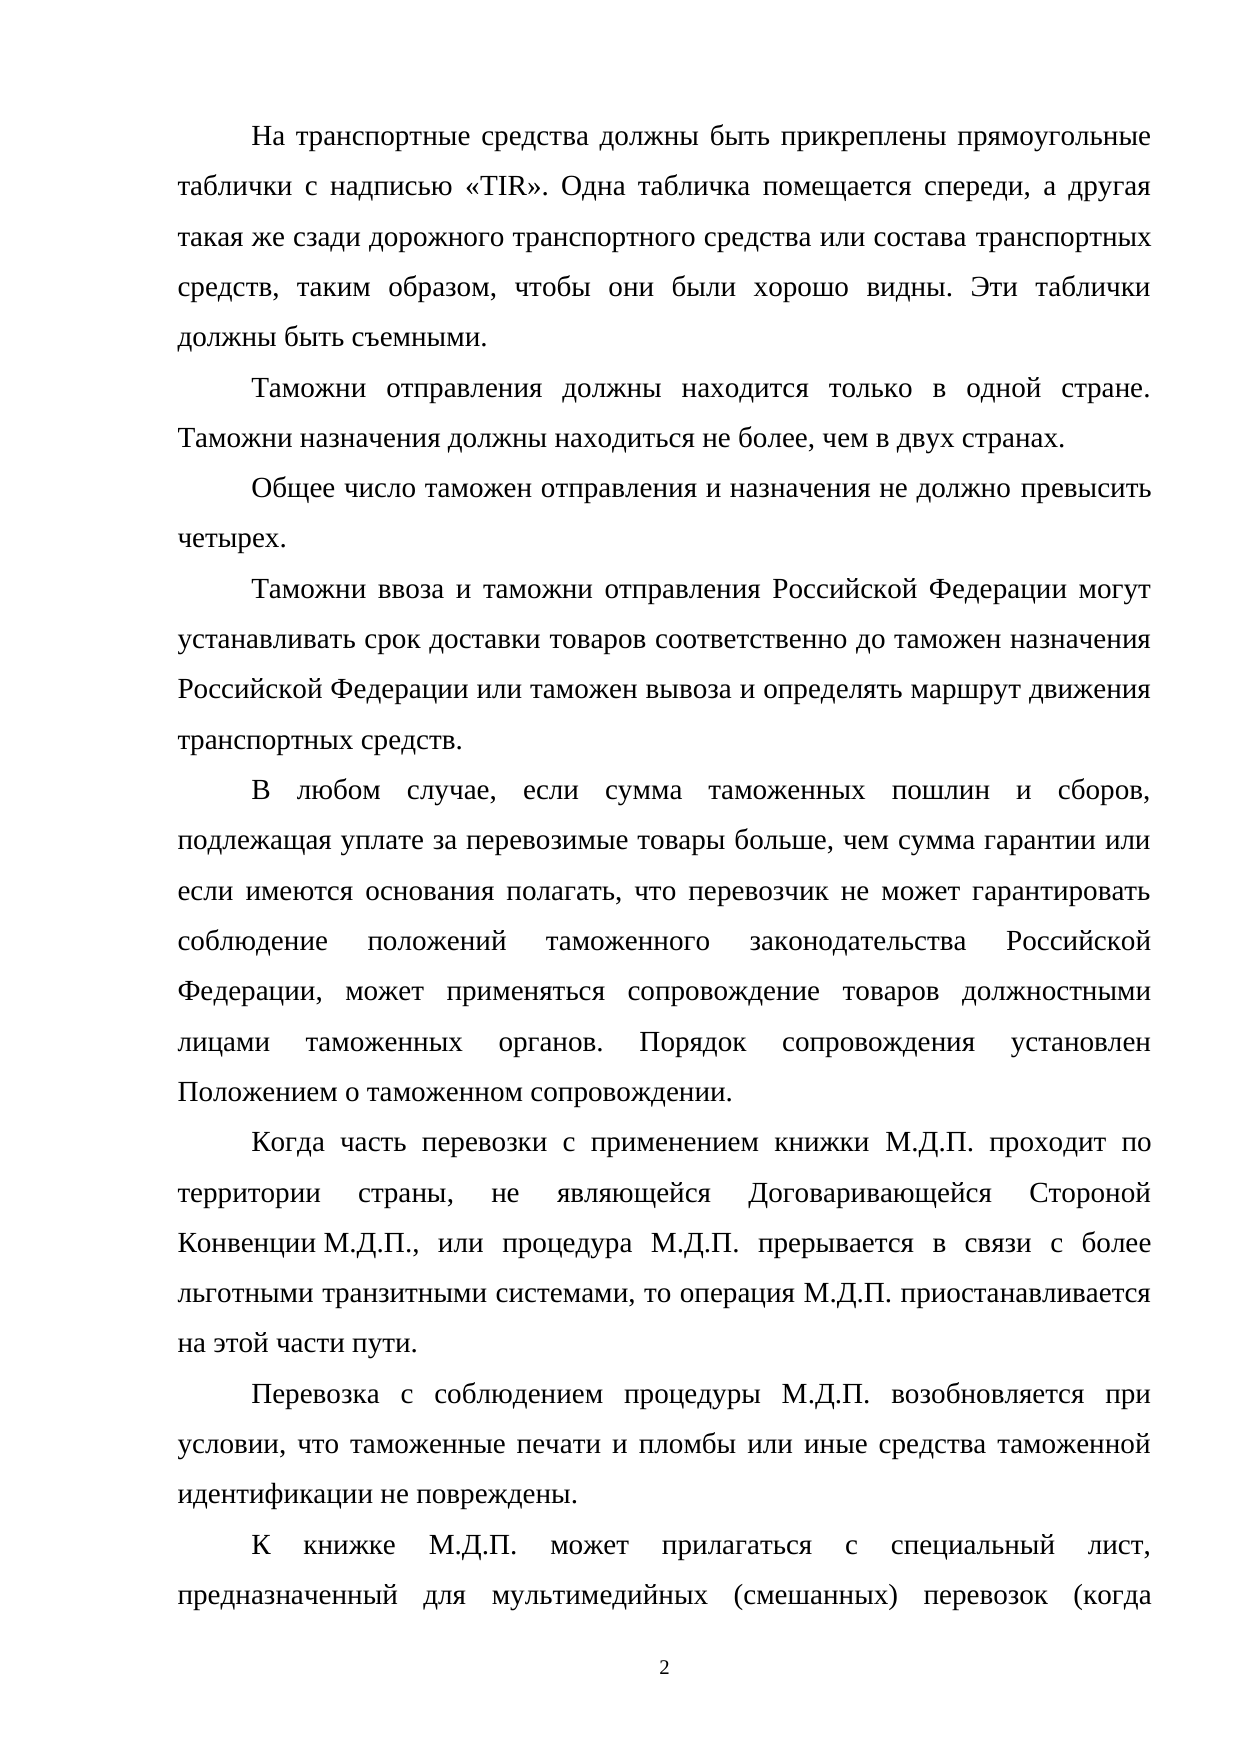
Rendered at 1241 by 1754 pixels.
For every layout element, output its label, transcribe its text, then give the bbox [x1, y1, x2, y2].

text Таможни ввоза и таможни отправления Российской Федерации могут устанавливать срок доставки товаров соответственно до таможен назначения Российской Федерации или таможен вывоза и определять маршрут движения транспортных средств. [177, 571, 1152, 755]
text Таможни отправления должны находится только в одной стране. Таможни назначения должны находиться не более, чем в двух странах. [177, 370, 1152, 453]
text Общее число таможен отправления и назначения не должно превысить четырех. [177, 470, 1152, 554]
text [177, 1527, 1152, 1611]
text В любом случае, если сумма таможенных пошлин и сборов, подлежащая уплате за перевозимые товары больше, чем сумма гарантии или если имеются основания полагать, что перевозчик не может гарантировать соблюдение положений таможенного законодательства Российской Федерации, может применяться сопровождение товаров должностными лицами таможенных органов. Порядок сопровождения установлен Положением о таможенном сопровождении. [177, 772, 1152, 1108]
text Перевозка с соблюдением процедуры М.Д.П. возобновляется при условии, что таможенные печати и пломбы или иные средства таможенной идентификации не повреждены. [177, 1376, 1152, 1510]
text На транспортные средства должны быть прикреплены прямоугольные таблички с надписью «TIR». Одна табличка помещается спереди, а другая такая же сзади дорожного транспортного средства или состава транспортных средств, таким образом, чтобы они были хорошо видны. Эти таблички должны быть съемными. [177, 118, 1152, 353]
text Когда часть перевозки с применением книжки М.Д.П. проходит по территории страны, не являющейся Договаривающейся Стороной Конвенции М.Д.П., или процедура М.Д.П. прерывается в связи с более льготными транзитными системами, то операция М.Д.П. приостанавливается на этой части пути. [177, 1124, 1152, 1359]
